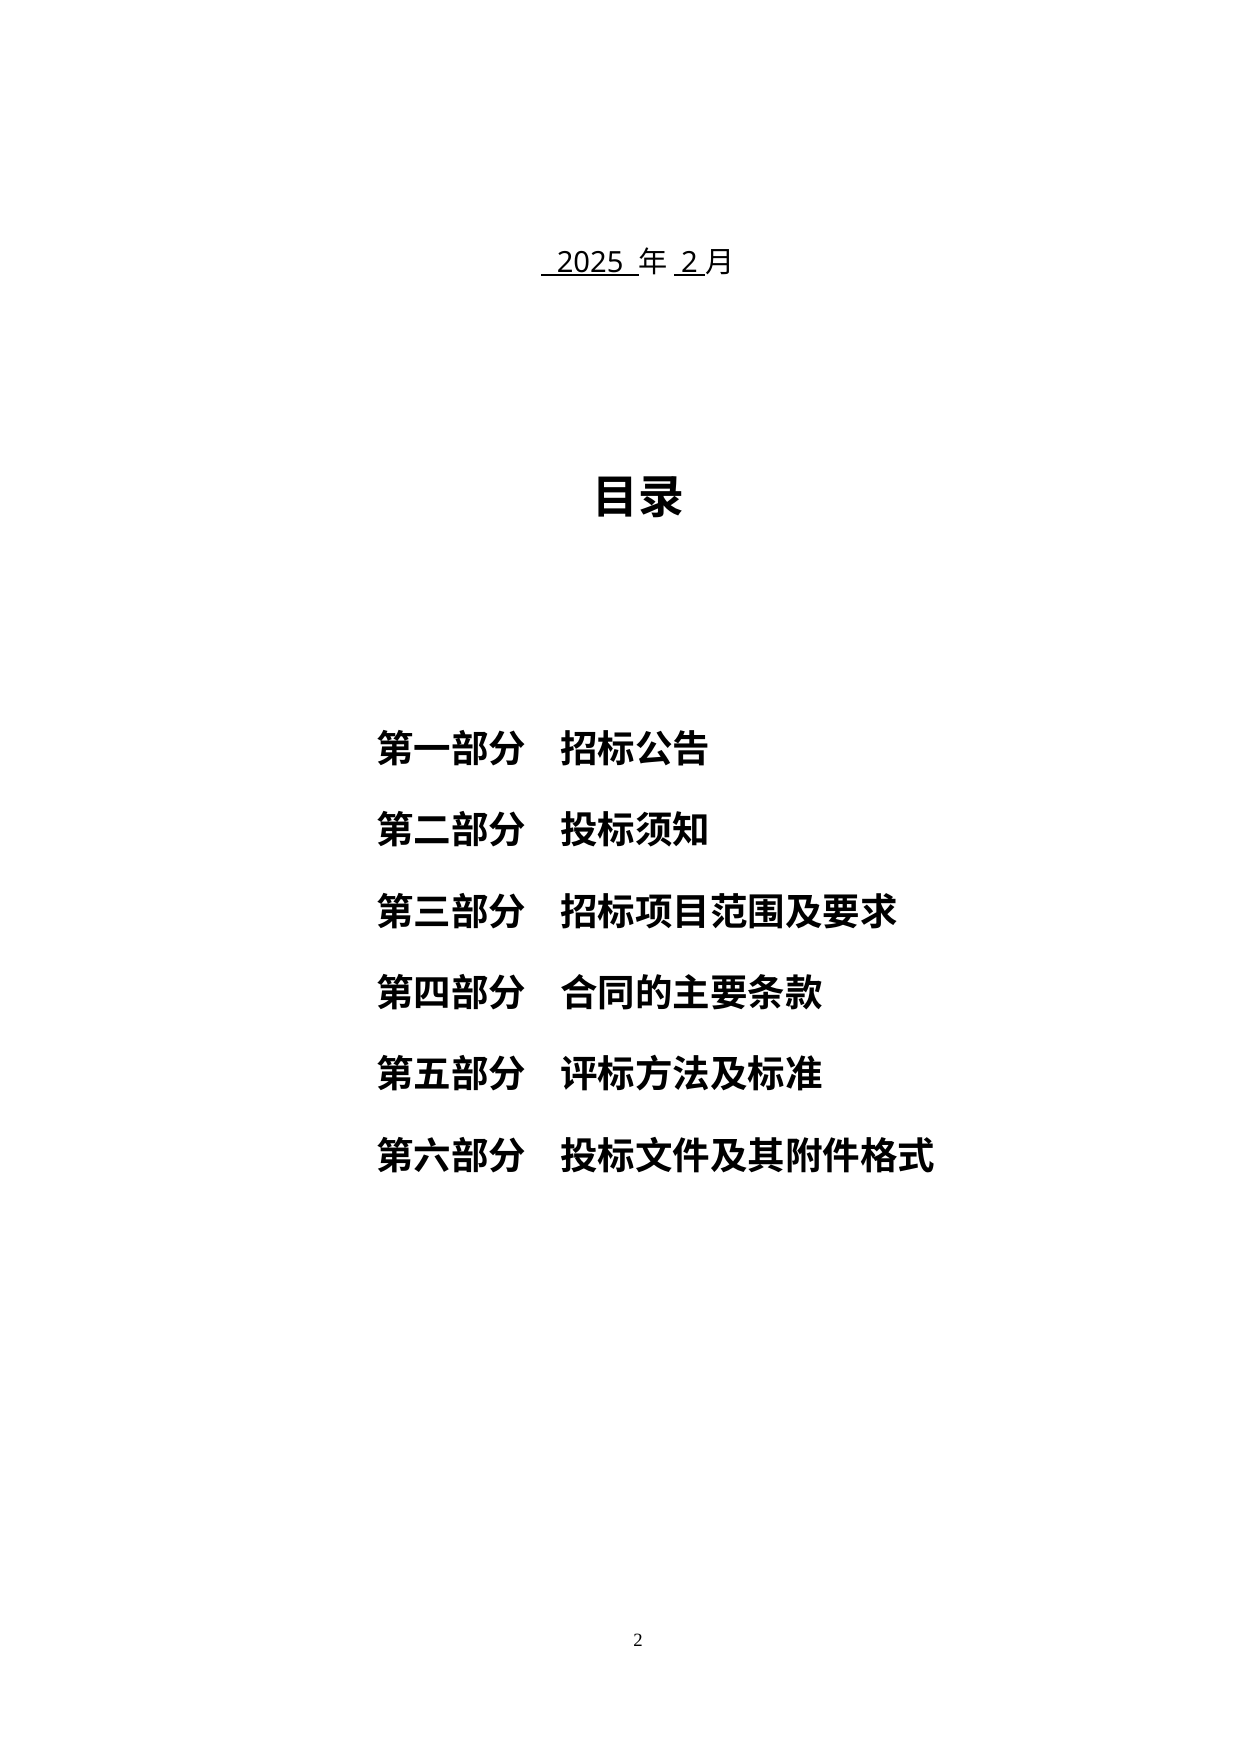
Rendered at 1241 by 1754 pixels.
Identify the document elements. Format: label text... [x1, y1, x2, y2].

text 2025 年 2 月 [188, 227, 1088, 292]
text 第一部分 招标公告 [188, 719, 1088, 773]
text 第四部分 合同的主要条款 [188, 963, 1088, 1017]
text 第五部分 评标方法及标准 [188, 1044, 1088, 1098]
text 第二部分 投标须知 [188, 800, 1088, 854]
text 目录 [188, 445, 1088, 542]
text 第三部分 招标项目范围及要求 [188, 882, 1088, 936]
text 第六部分 投标文件及其附件格式 [188, 1126, 1088, 1180]
